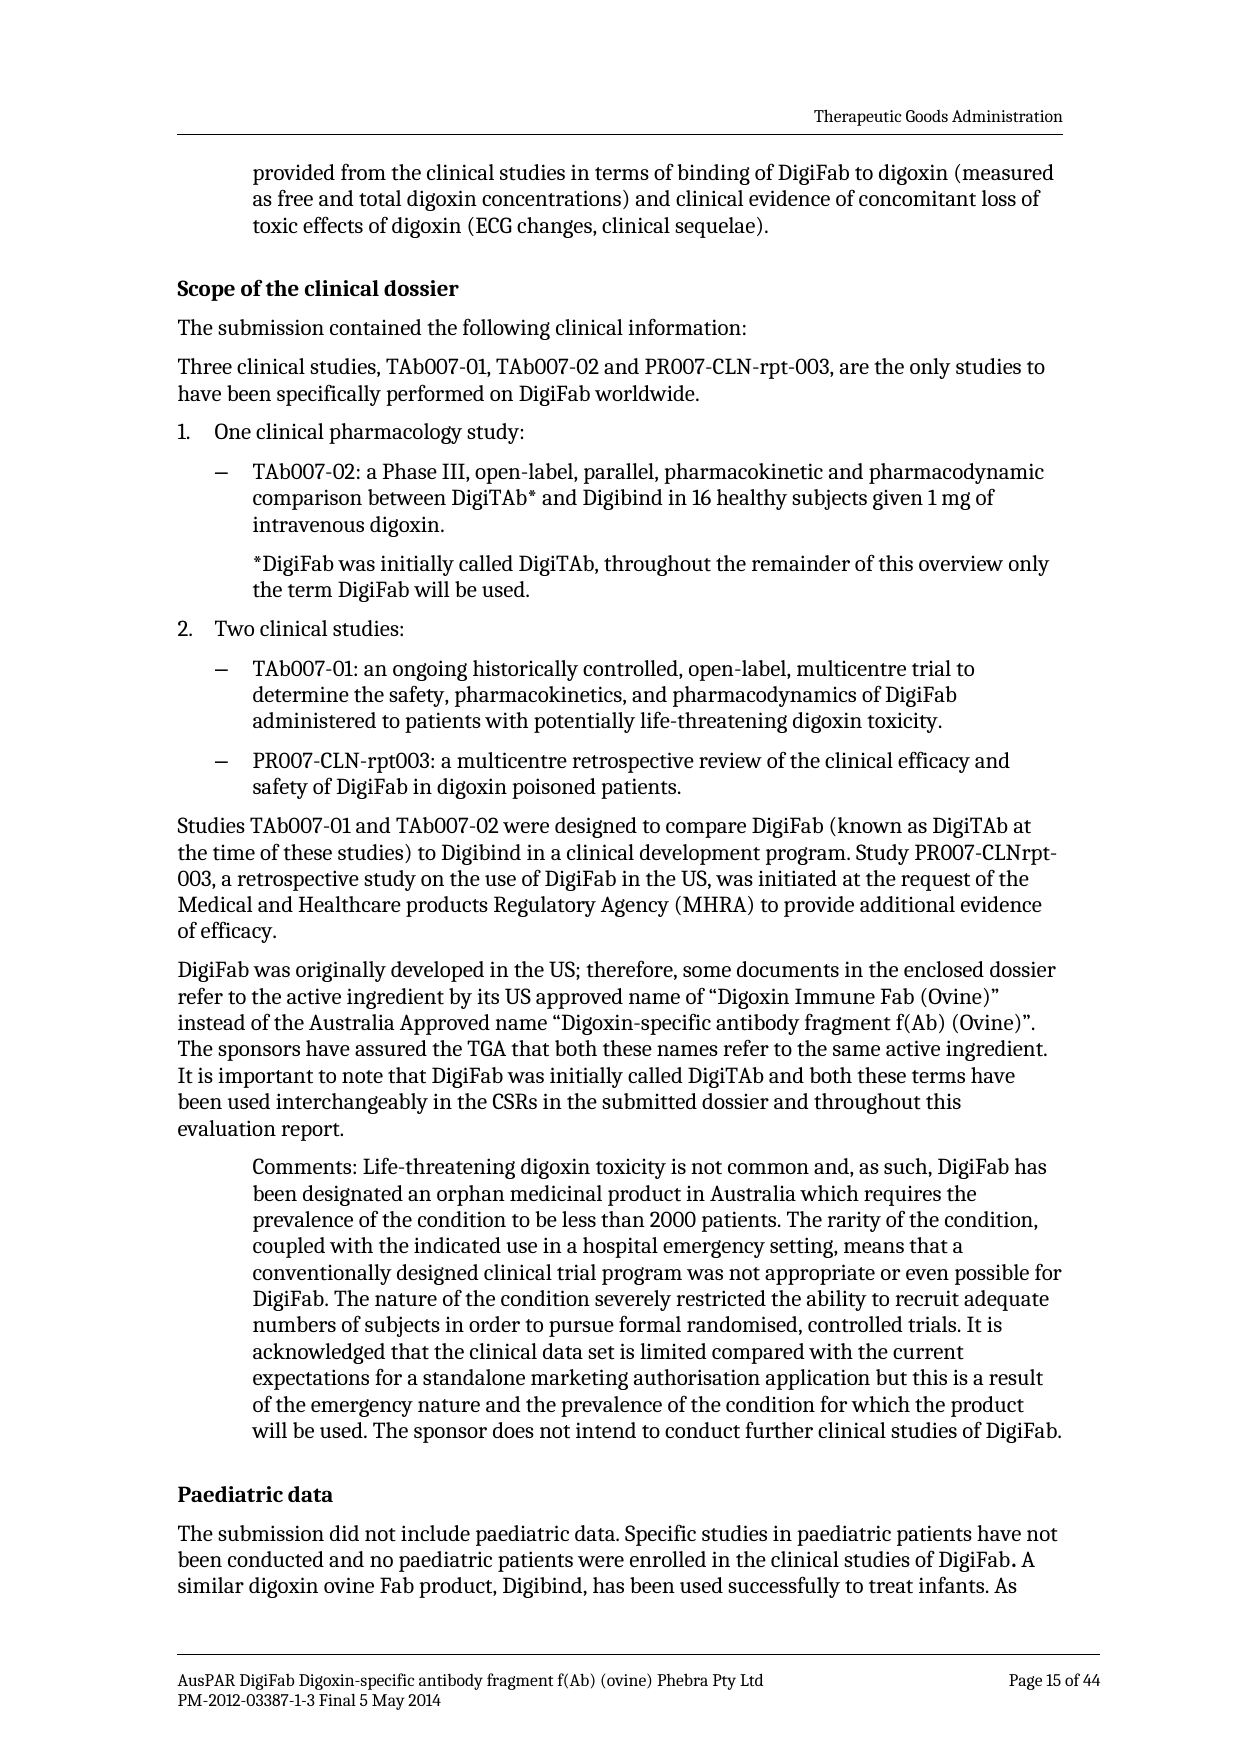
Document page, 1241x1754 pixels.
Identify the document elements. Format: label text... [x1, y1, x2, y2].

subtitle Scope of the clinical dossier [177, 276, 1063, 303]
list PR007-CLN-rpt003: a multicentre retrospective review of the clinical efficacy and safety of DigiFab in digoxin poisoned patients. [215, 747, 1063, 800]
list TAb007-02: a Phase III, open-label, parallel, pharmacokinetic and pharmacodynamic comparison between DigiTAb* and Digibind in 16 healthy subjects given 1 mg of intravenous digoxin. [215, 458, 1063, 538]
text The submission contained the following clinical information: [177, 315, 1063, 341]
subtitle Paediatric data [177, 1482, 1063, 1508]
text Studies TAb007-01 and TAb007-02 were designed to compare DigiFab (known as DigiTAb at the time of these studies) to Digibind in a clinical development program. Study PR007-CLNrpt- 003, a retrospective study on the use of DigiFab in the US, was initiated at the request of the Medical and Healthcare products Regulatory Agency (MHRA) to provide additional evidence of efficacy. [177, 813, 1063, 945]
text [177, 1520, 1063, 1599]
text Two clinical studies: [177, 616, 1063, 642]
list *DigiFab was initially called DigiTAb, throughout the remainder of this overview only the term DigiFab will be used. [252, 550, 1063, 603]
text Three clinical studies, TAb007-01, TAb007-02 and PR007-CLN-rpt-003, are the only studies to have been specifically performed on DigiFab worldwide. [177, 354, 1063, 407]
text One clinical pharmacology study: [177, 419, 1063, 446]
list TAb007-01: an ongoing historically controlled, open-label, multicentre trial to determine the safety, pharmacokinetics, and pharmacodynamics of DigiFab administered to patients with potentially life-threatening digoxin toxicity. [215, 654, 1063, 734]
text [252, 160, 1063, 239]
text Comments: Life-threatening digoxin toxicity is not common and, as such, DigiFab has been designated an orphan medicinal product in Australia which requires the prevalence of the condition to be less than 2000 patients. The rarity of the condition, coupled with the indicated use in a hospital emergency setting, means that a conventionally designed clinical trial program was not appropriate or even possible for DigiFab. The nature of the condition severely restricted the ability to recruit adequate numbers of subjects in order to pursue formal randomised, controlled trials. It is acknowledged that the clinical data set is limited compared with the current expectations for a standalone marketing authorisation application but this is a result of the emergency nature and the prevalence of the condition for which the product will be used. The sponsor does not intend to conduct further clinical studies of DigiFab. [252, 1154, 1063, 1444]
text DigiFab was originally developed in the US; therefore, some documents in the enclosed dossier refer to the active ingredient by its US approved name of “Digoxin Immune Fab (Ovine)” instead of the Australia Approved name “Digoxin-specific antibody fragment f(Ab) (Ovine)”. The sponsors have assured the TGA that both these names refer to the same active ingredient. It is important to note that DigiFab was initially called DigiTAb and both these terms have been used interchangeably in the CSRs in the submitted dossier and throughout this evaluation report. [177, 957, 1063, 1142]
